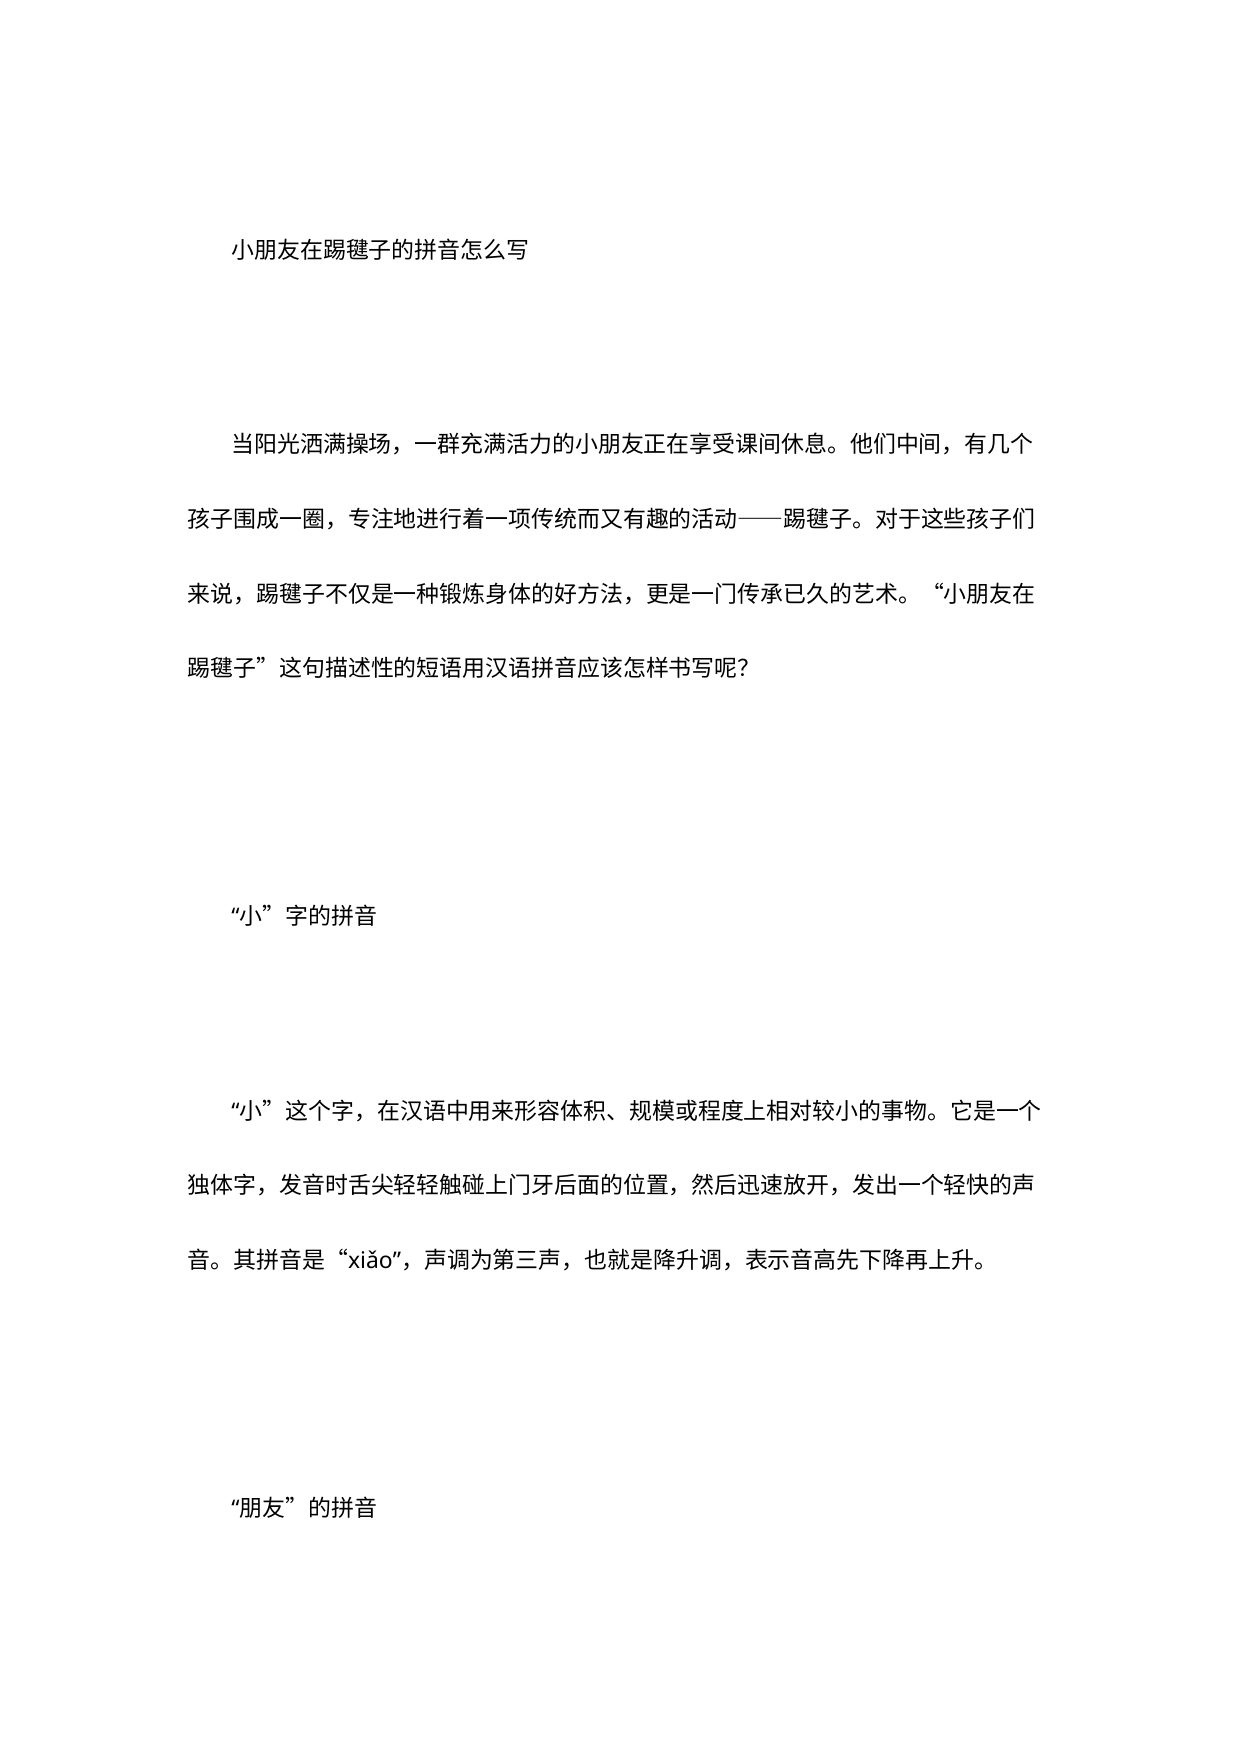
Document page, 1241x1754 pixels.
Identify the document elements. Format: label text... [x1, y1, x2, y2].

text “小”字的拼音 [187, 882, 1053, 947]
text 小朋友在踢毽子的拼音怎么写 [187, 216, 1053, 281]
text “小”这个字，在汉语中用来形容体积、规模或程度上相对较小的事物。它是一个独体字，发音时舌尖轻轻触碰上门牙后面的位置，然后迅速放开，发出一个轻快的声音。其拼音是“xiǎo”，声调为第三声，也就是降升调，表示音高先下降再上升。 [187, 1077, 1053, 1291]
text 当阳光洒满操场，一群充满活力的小朋友正在享受课间休息。他们中间，有几个孩子围成一圈，专注地进行着一项传统而又有趣的活动——踢毽子。对于这些孩子们来说，踢毽子不仅是一种锻炼身体的好方法，更是一门传承已久的艺术。“小朋友在踢毽子”这句描述性的短语用汉语拼音应该怎样书写呢？ [187, 410, 1053, 699]
text “朋友”的拼音 [187, 1474, 1053, 1539]
